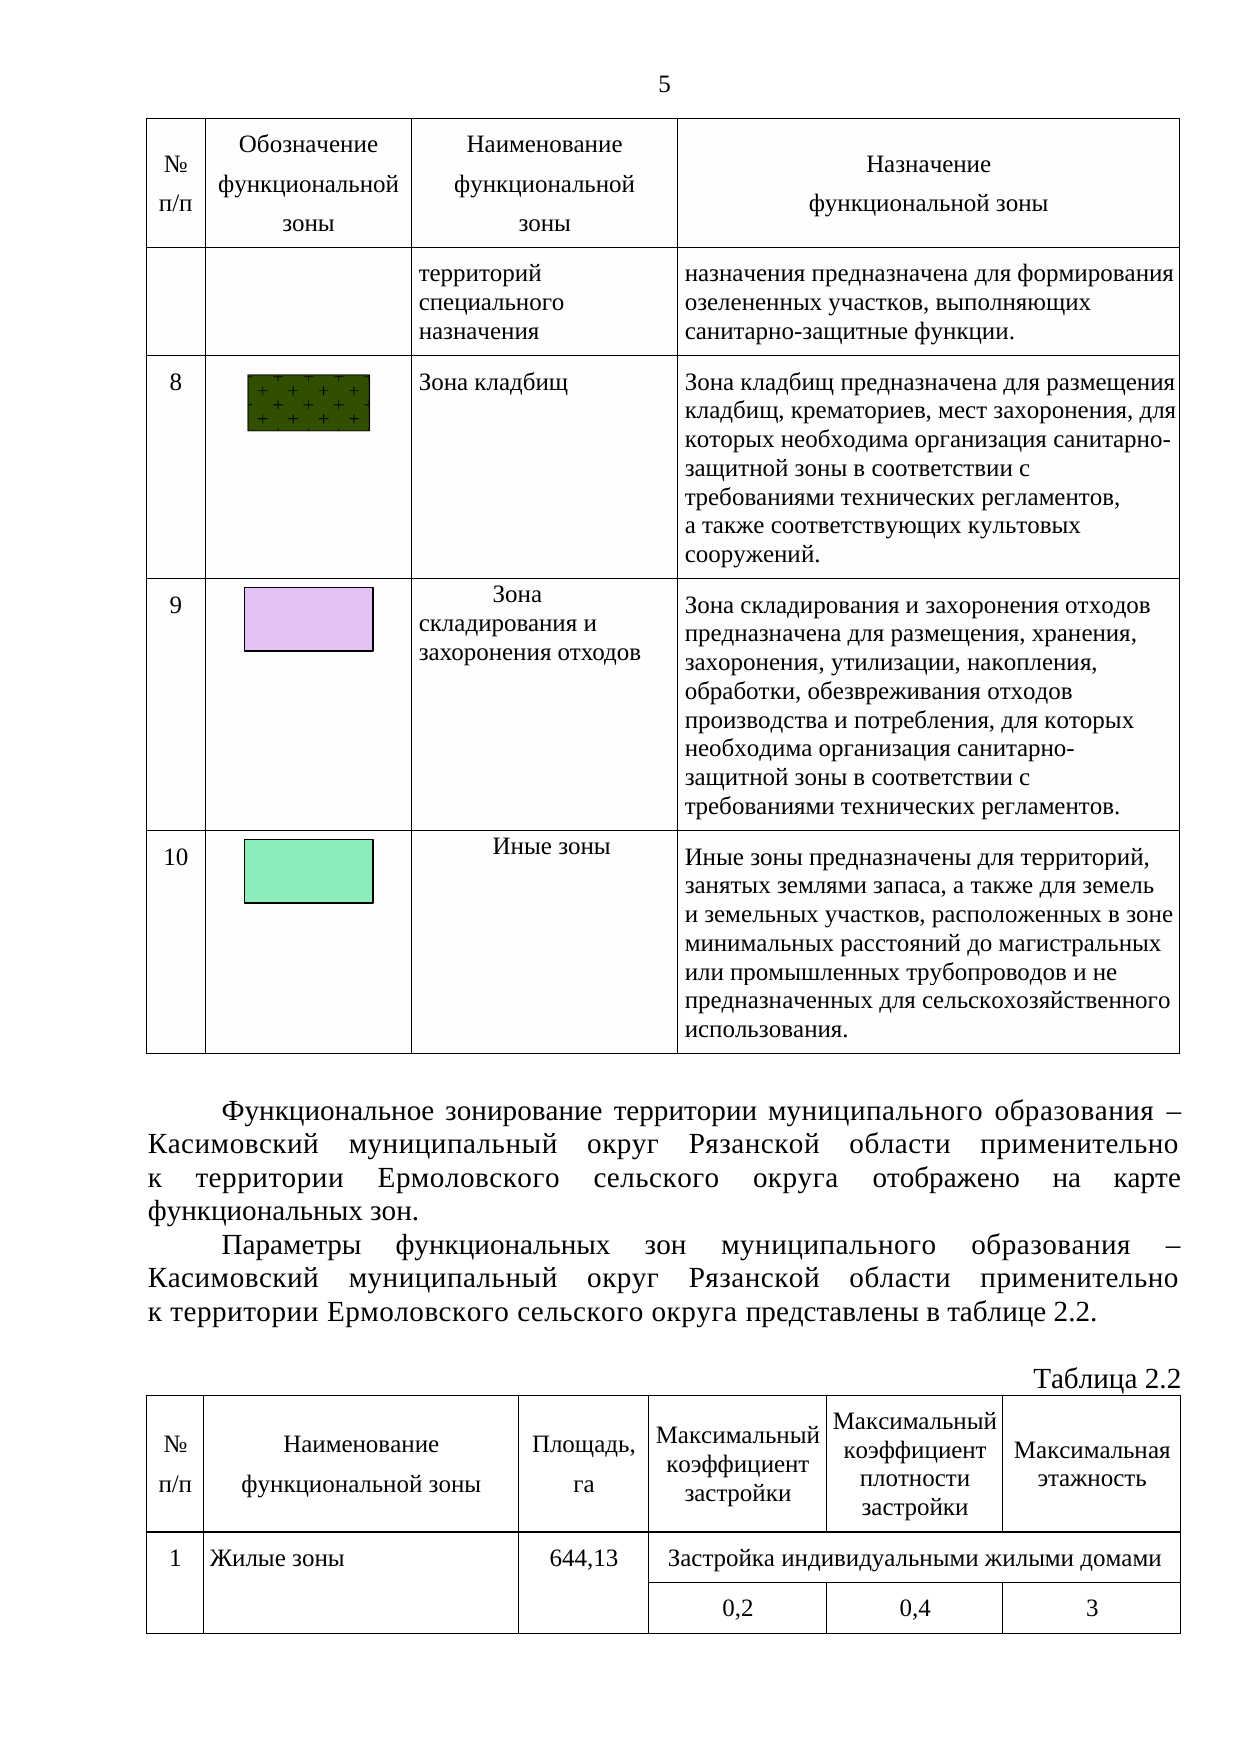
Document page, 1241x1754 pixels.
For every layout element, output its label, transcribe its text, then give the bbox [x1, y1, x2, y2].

table_header Площадь, га [519, 1396, 648, 1531]
table_cell 9 [147, 579, 205, 830]
table_cell Жилые зоны [204, 1533, 518, 1633]
list Функциональное зонирование территории муниципального образования – Касимовский муниципальный округ Рязанской области применительно к территории Ермоловского сельского округа отображено на карте функциональных зон. [148, 1093, 1181, 1227]
table_cell [206, 356, 411, 578]
table_cell 3 [1003, 1583, 1180, 1633]
table_cell Застройка индивидуальными жилыми домами [649, 1533, 1180, 1582]
table_header Наименование функциональной зоны [204, 1396, 518, 1531]
table_cell Иные зоны [412, 831, 677, 1053]
table_cell 644,13 [519, 1533, 648, 1633]
table_cell 10 [147, 831, 205, 1053]
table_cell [412, 248, 677, 355]
table_cell Иные зоны предназначены для территорий, занятых землями запаса, а также для земель и земельных участков, расположенных в зоне минимальных расстояний до магистральных или промышленных трубопроводов и не предназначенных для сельскохозяйственного использования. [678, 831, 1179, 1053]
table_cell 8 [147, 356, 205, 578]
table_cell Зона кладбищ предназначена для размещения кладбищ, крематориев, мест захоронения, для которых необходима организация санитарно-защитной зоны в соответствии с требованиями технических регламентов, а также соответствующих культовых сооружений. [678, 356, 1179, 578]
table_cell [206, 579, 411, 830]
table_cell 1 [147, 1533, 203, 1633]
table_header Наименование функциональной зоны [412, 119, 677, 247]
table_header № п/п [147, 1396, 203, 1531]
table_header Обозначение функциональной зоны [206, 119, 411, 247]
table_cell 0,4 [827, 1583, 1002, 1633]
table_cell Зона складирования и захоронения отходов предназначена для размещения, хранения, захоронения, утилизации, накопления, обработки, обезвреживания отходов производства и потребления, для которых необходима организация санитарно-защитной зоны в соответствии с требованиями технических регламентов. [678, 579, 1179, 830]
text Таблица 2.2 [148, 1361, 1181, 1394]
picture [246, 373, 371, 432]
table_cell 0,2 [649, 1583, 826, 1633]
table_cell [206, 248, 411, 355]
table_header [827, 1396, 1002, 1531]
table_cell 7 [147, 248, 205, 355]
table_header Максимальный коэффициент застройки [649, 1396, 826, 1531]
table_header Назначение функциональной зоны [678, 119, 1179, 247]
table_cell [206, 831, 411, 1053]
table_header Максимальная этажность [1003, 1396, 1180, 1531]
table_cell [678, 248, 1179, 355]
table_cell Зона складирования и захоронения отходов [412, 579, 677, 830]
table_header № п/п [147, 119, 205, 247]
table_cell Зона кладбищ [412, 356, 677, 578]
list Параметры функциональных зон муниципального образования – Касимовский муниципальный округ Рязанской области применительно к территории Ермоловского сельского округа представлены в таблице 2.2. [148, 1227, 1181, 1327]
